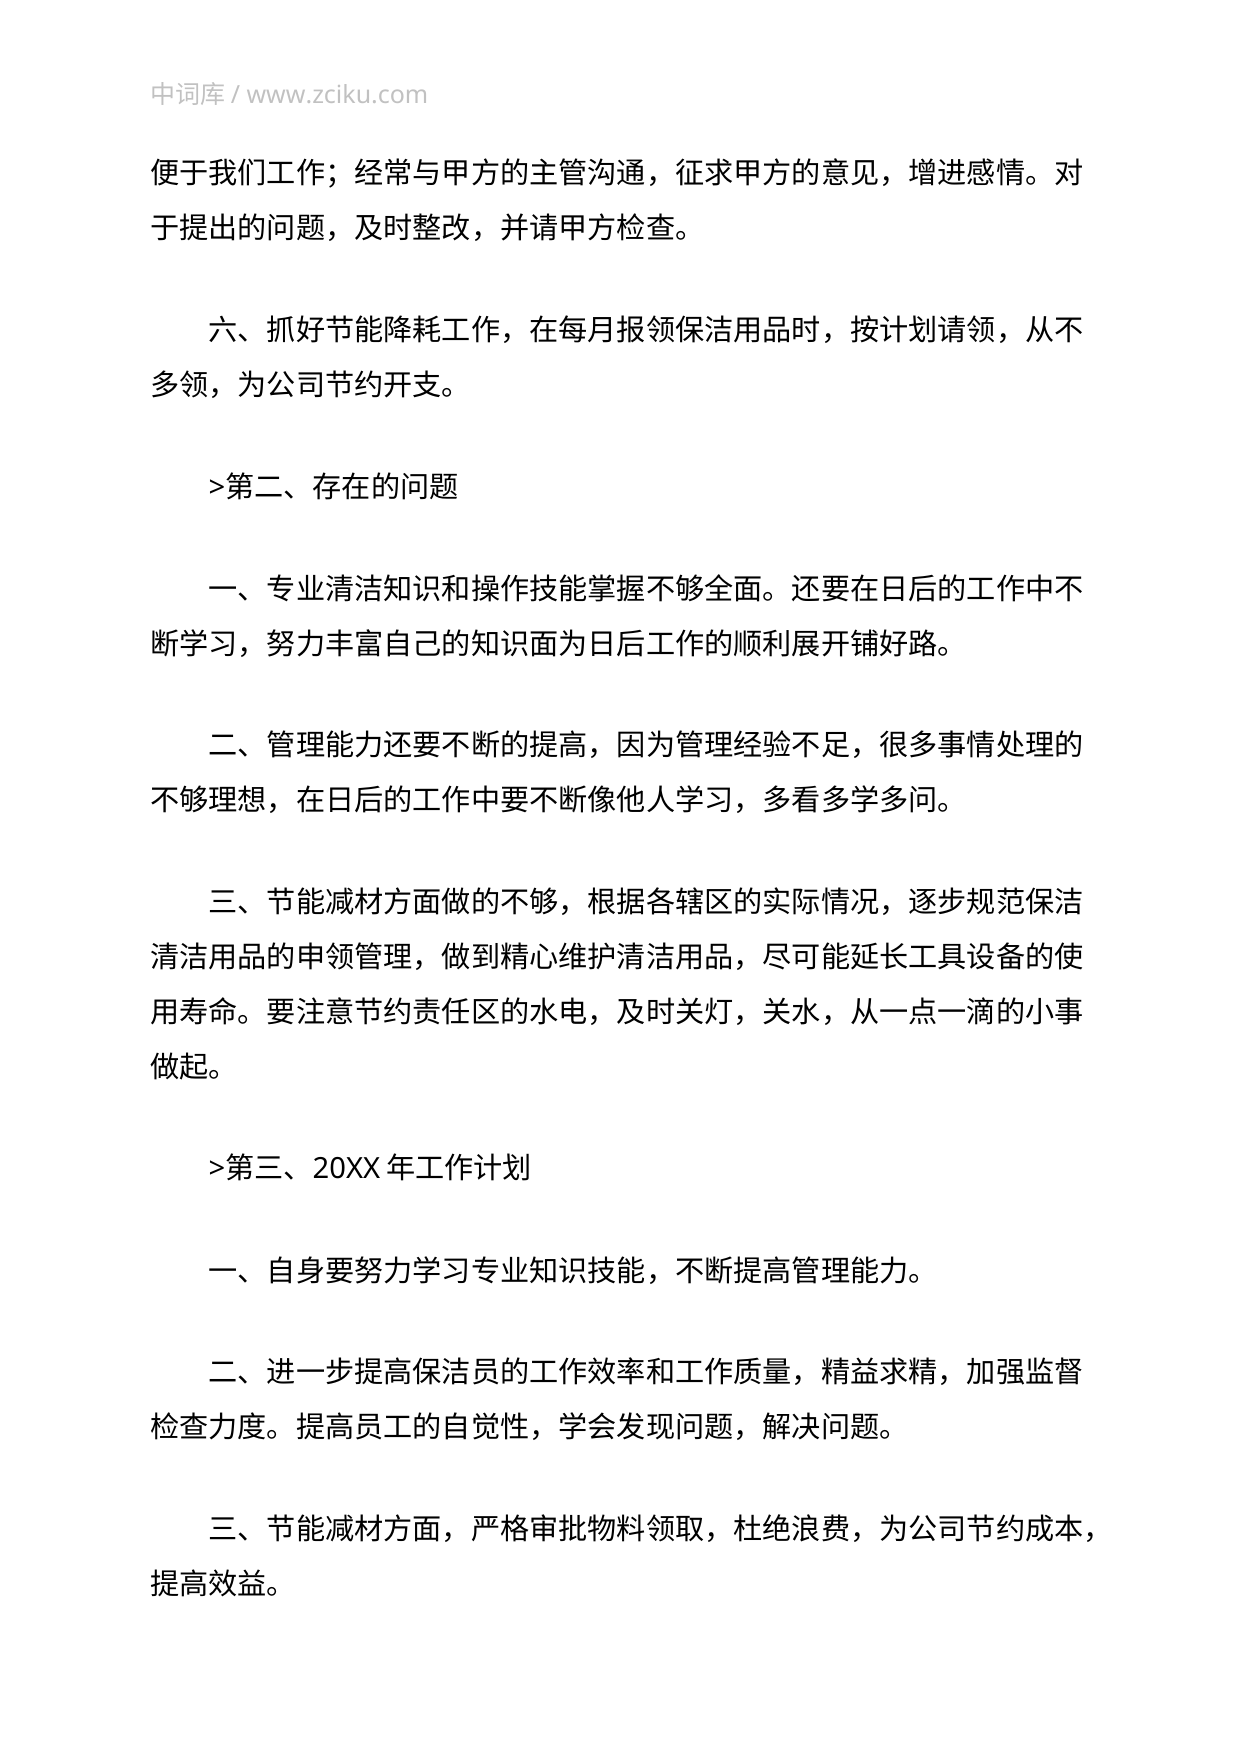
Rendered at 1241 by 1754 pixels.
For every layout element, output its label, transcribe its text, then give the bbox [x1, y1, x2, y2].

text 三、节能减材方面做的不够，根据各辖区的实际情况，逐步规范保洁清洁用品的申领管理，做到精心维护清洁用品，尽可能延长工具设备的使用寿命。要注意节约责任区的水电，及时关灯，关水，从一点一滴的小事做起。 [150, 879, 1090, 1086]
text >第二、存在的问题 [150, 463, 1090, 506]
text 一、自身要努力学习专业知识技能，不断提高管理能力。 [150, 1247, 1090, 1289]
text 六、抓好节能降耗工作，在每月报领保洁用品时，按计划请领，从不多领，为公司节约开支。 [150, 307, 1090, 404]
text 二、管理能力还要不断的提高，因为管理经验不足，很多事情处理的不够理想，在日后的工作中要不断像他人学习，多看多学多问。 [150, 722, 1090, 819]
text 二、进一步提高保洁员的工作效率和工作质量，精益求精，加强监督检查力度。提高员工的自觉性，学会发现问题，解决问题。 [150, 1349, 1090, 1446]
text >第三、20XX年工作计划 [150, 1145, 1090, 1187]
text 一、专业清洁知识和操作技能掌握不够全面。还要在日后的工作中不断学习，努力丰富自己的知识面为日后工作的顺利展开铺好路。 [150, 565, 1090, 662]
text 三、节能减材方面，严格审批物料领取，杜绝浪费，为公司节约成本，提高效益。 [150, 1506, 1090, 1603]
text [150, 150, 1090, 247]
